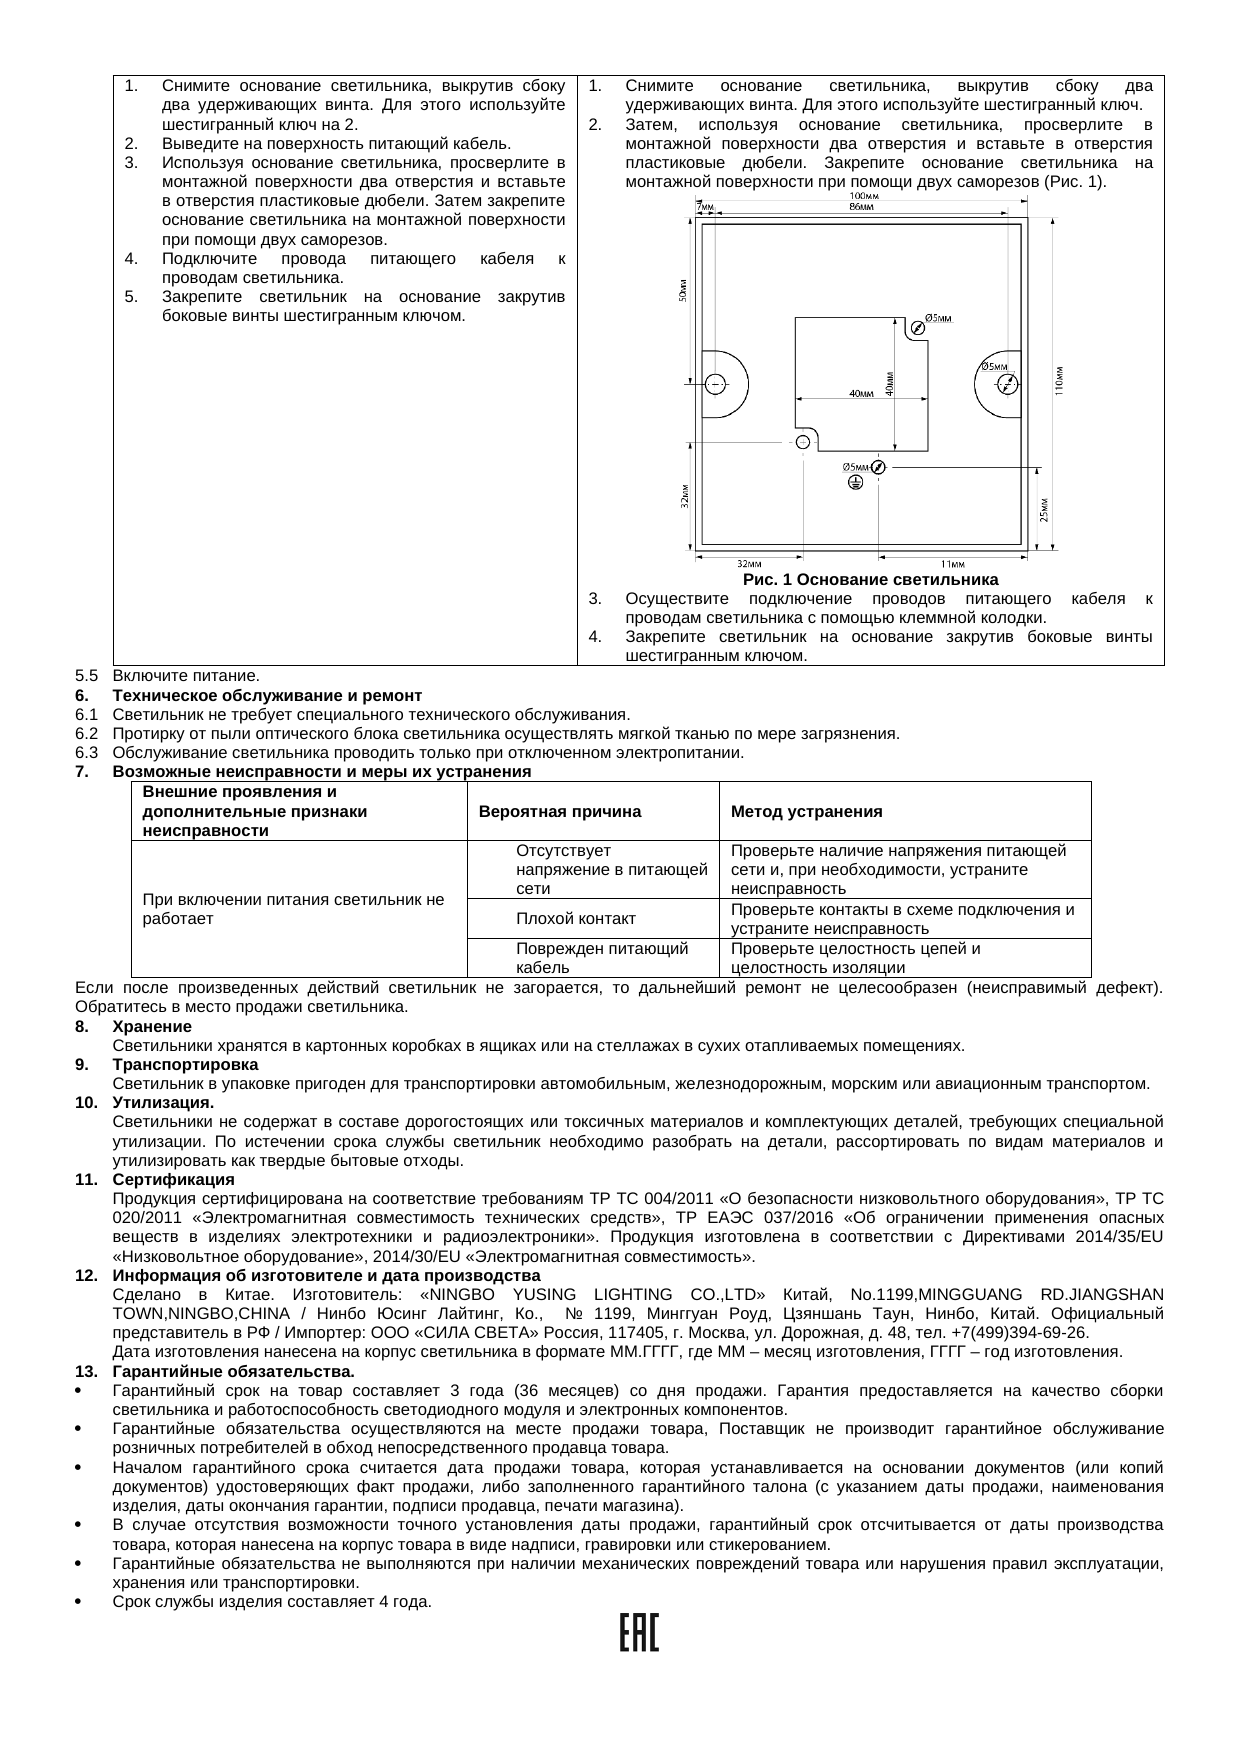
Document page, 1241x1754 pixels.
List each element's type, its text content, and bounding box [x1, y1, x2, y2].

list Сделано в Китае. Изготовитель: «NINGBO YUSING LIGHTING CO.,LTD» Китай, No.1199,MINGGUANG RD.JIANGSHAN TOWN,NINGBO,CHINA / Нинбо Юсинг Лайтинг, Ко., № 1199, Минггуан Роуд, Цзяншань Таун, Нинбо, Китай. Официальный представитель в РФ / Импортер: ООО «СИЛА СВЕТА» Россия, 117405, г. Москва, ул. Дорожная, д. 48, тел. +7(499)394-69-26. [112, 1285, 1165, 1342]
list Сертификация [75, 1170, 1165, 1189]
table_cell Плохой контакт [468, 899, 719, 938]
table_cell Снимите основание светильника, выкрутив сбоку два удерживающих винта. Для этого используйте шестигранный ключ на 2. Выведите на поверхность питающий кабель. Используя основание светильника, просверлите в монтажной поверхности два отверстия и вставьте в отверстия пластиковые дюбели. Затем закрепите основание светильника на монтажной поверхности при помощи двух саморезов. Подключите провода питающего кабеля к проводам светильника. Закрепите светильник на основание закрутив боковые винты шестигранным ключом. [114, 76, 577, 665]
list Техническое обслуживание и ремонт [75, 685, 1165, 704]
table_cell Проверьте наличие напряжения питающей сети и, при необходимости, устраните неисправность [720, 841, 1091, 898]
list Светильник не требует специального технического обслуживания. [75, 704, 1165, 724]
list Гарантийные обязательства не выполняются при наличии механических повреждений товара или нарушения правил эксплуатации, хранения или транспортировки. [75, 1553, 1165, 1592]
list Обслуживание светильника проводить только при отключенном электропитании. [75, 743, 1165, 762]
list Началом гарантийного срока считается дата продажи товара, которая устанавливается на основании документов (или копий документов) удостоверяющих факт продажи, либо заполненного гарантийного талона (с указанием даты продажи, наименования изделия, даты окончания гарантии, подписи продавца, печати магазина). [75, 1457, 1165, 1515]
list Транспортировка [75, 1055, 1165, 1074]
table_cell Проверьте целостность цепей и целостность изоляции [720, 939, 1091, 977]
text Если после произведенных действий светильник не загорается, то дальнейший ремонт не целесообразен (неисправимый дефект). Обратитесь в место продажи светильника. [75, 978, 1165, 1016]
table_cell При включении питания светильник не работает [132, 841, 467, 977]
list Включите питание. [75, 666, 1165, 685]
picture [617, 1611, 661, 1654]
list Срок службы изделия составляет 4 года. [75, 1592, 1165, 1611]
picture [677, 191, 1065, 570]
list Гарантийные обязательства. [75, 1361, 1165, 1381]
list Хранение [75, 1016, 1165, 1036]
list Дата изготовления нанесена на корпус светильника в формате ММ.ГГГГ, где ММ – месяц изготовления, ГГГГ – год изготовления. [112, 1342, 1165, 1361]
text Светильники хранятся в картонных коробках в ящиках или на стеллажах в сухих отапливаемых помещениях. [112, 1036, 1165, 1055]
table_cell Снимите основание светильника, выкрутив сбоку два удерживающих винта. Для этого используйте шестигранный ключ. Затем, используя основание светильника, просверлите в монтажной поверхности два отверстия и вставьте в отверстия пластиковые дюбели. Закрепите основание светильника на монтажной поверхности при помощи двух саморезов (Рис. 1). Рис. 1 Основание светильника Осуществите подключение проводов питающего кабеля к проводам светильника с помощью клеммной колодки. Закрепите светильник на основание закрутив боковые винты шестигранным ключом. [578, 76, 1164, 665]
list В случае отсутствия возможности точного установления даты продажи, гарантийный срок отсчитывается от даты производства товара, которая нанесена на корпус товара в виде надписи, гравировки или стикерованием. [75, 1515, 1165, 1553]
text Светильник в упаковке пригоден для транспортировки автомобильным, железнодорожным, морским или авиационным транспортом. [112, 1074, 1165, 1093]
table_cell Проверьте контакты в схеме подключения и устраните неисправность [720, 899, 1091, 938]
text Светильники не содержат в составе дорогостоящих или токсичных материалов и комплектующих деталей, требующих специальной утилизации. По истечении срока службы светильник необходимо разобрать на детали, рассортировать по видам материалов и утилизировать как твердые бытовые отходы. [112, 1112, 1165, 1170]
table_header Внешние проявления и дополнительные признаки неисправности [132, 782, 467, 840]
list Возможные неисправности и меры их устранения [75, 762, 1165, 781]
list Утилизация. [75, 1093, 1165, 1112]
table_cell Поврежден питающий кабель [468, 939, 719, 977]
list Информация об изготовителе и дата производства [75, 1266, 1165, 1285]
list Гарантийный срок на товар составляет 3 года (36 месяцев) со дня продажи. Гарантия предоставляется на качество сборки светильника и работоспособность светодиодного модуля и электронных компонентов. [75, 1381, 1165, 1419]
list Протирку от пыли оптического блока светильника осуществлять мягкой тканью по мере загрязнения. [75, 724, 1165, 743]
list Гарантийные обязательства осуществляются на месте продажи товара, Поставщик не производит гарантийное обслуживание розничных потребителей в обход непосредственного продавца товара. [75, 1419, 1165, 1457]
table_header Метод устранения [720, 782, 1091, 840]
table_cell Отсутствует напряжение в питающей сети [468, 841, 719, 898]
table_header Вероятная причина [468, 782, 719, 840]
list Продукция сертифицирована на соответствие требованиям ТР ТС 004/2011 «О безопасности низковольтного оборудования», ТР ТС 020/2011 «Электромагнитная совместимость технических средств», ТР ЕАЭС 037/2016 «Об ограничении применения опасных веществ в изделиях электротехники и радиоэлектроники». Продукция изготовлена в соответствии с Директивами 2014/35/EU «Низковольтное оборудование», 2014/30/ЕU «Электромагнитная совместимость». [112, 1189, 1165, 1266]
